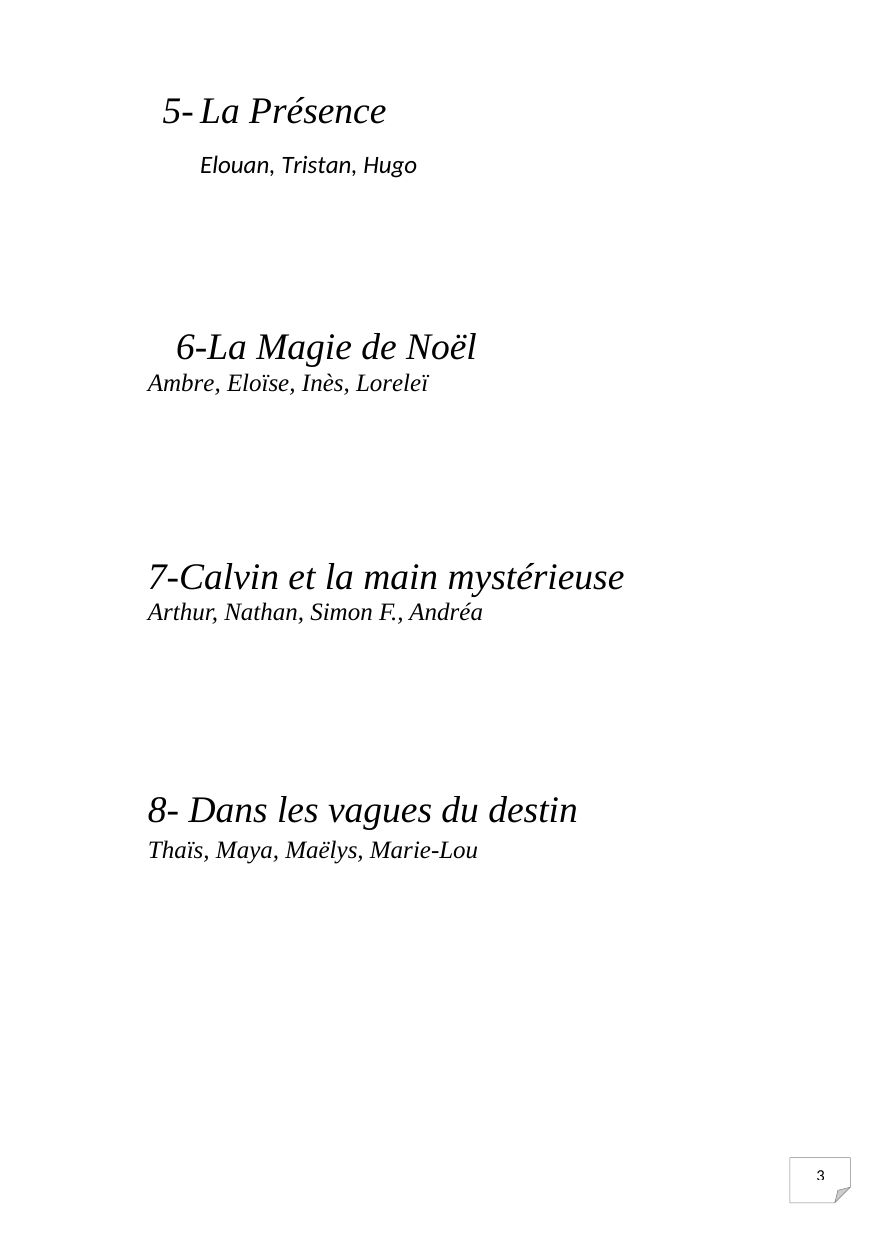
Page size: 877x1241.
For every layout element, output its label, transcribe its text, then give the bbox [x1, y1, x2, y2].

text 6-La Magie de Noël Ambre, Eloïse, Inès, Loreleï [148, 325, 788, 397]
text 7-Calvin et la main mystérieuse Arthur, Nathan, Simon F., Andréa [148, 554, 788, 626]
list La Présence Elouan, Tristan, Hugo [162, 89, 788, 181]
text 8- Dans les vagues du destin Thaïs, Maya, Maëlys, Marie-Lou [148, 787, 788, 864]
